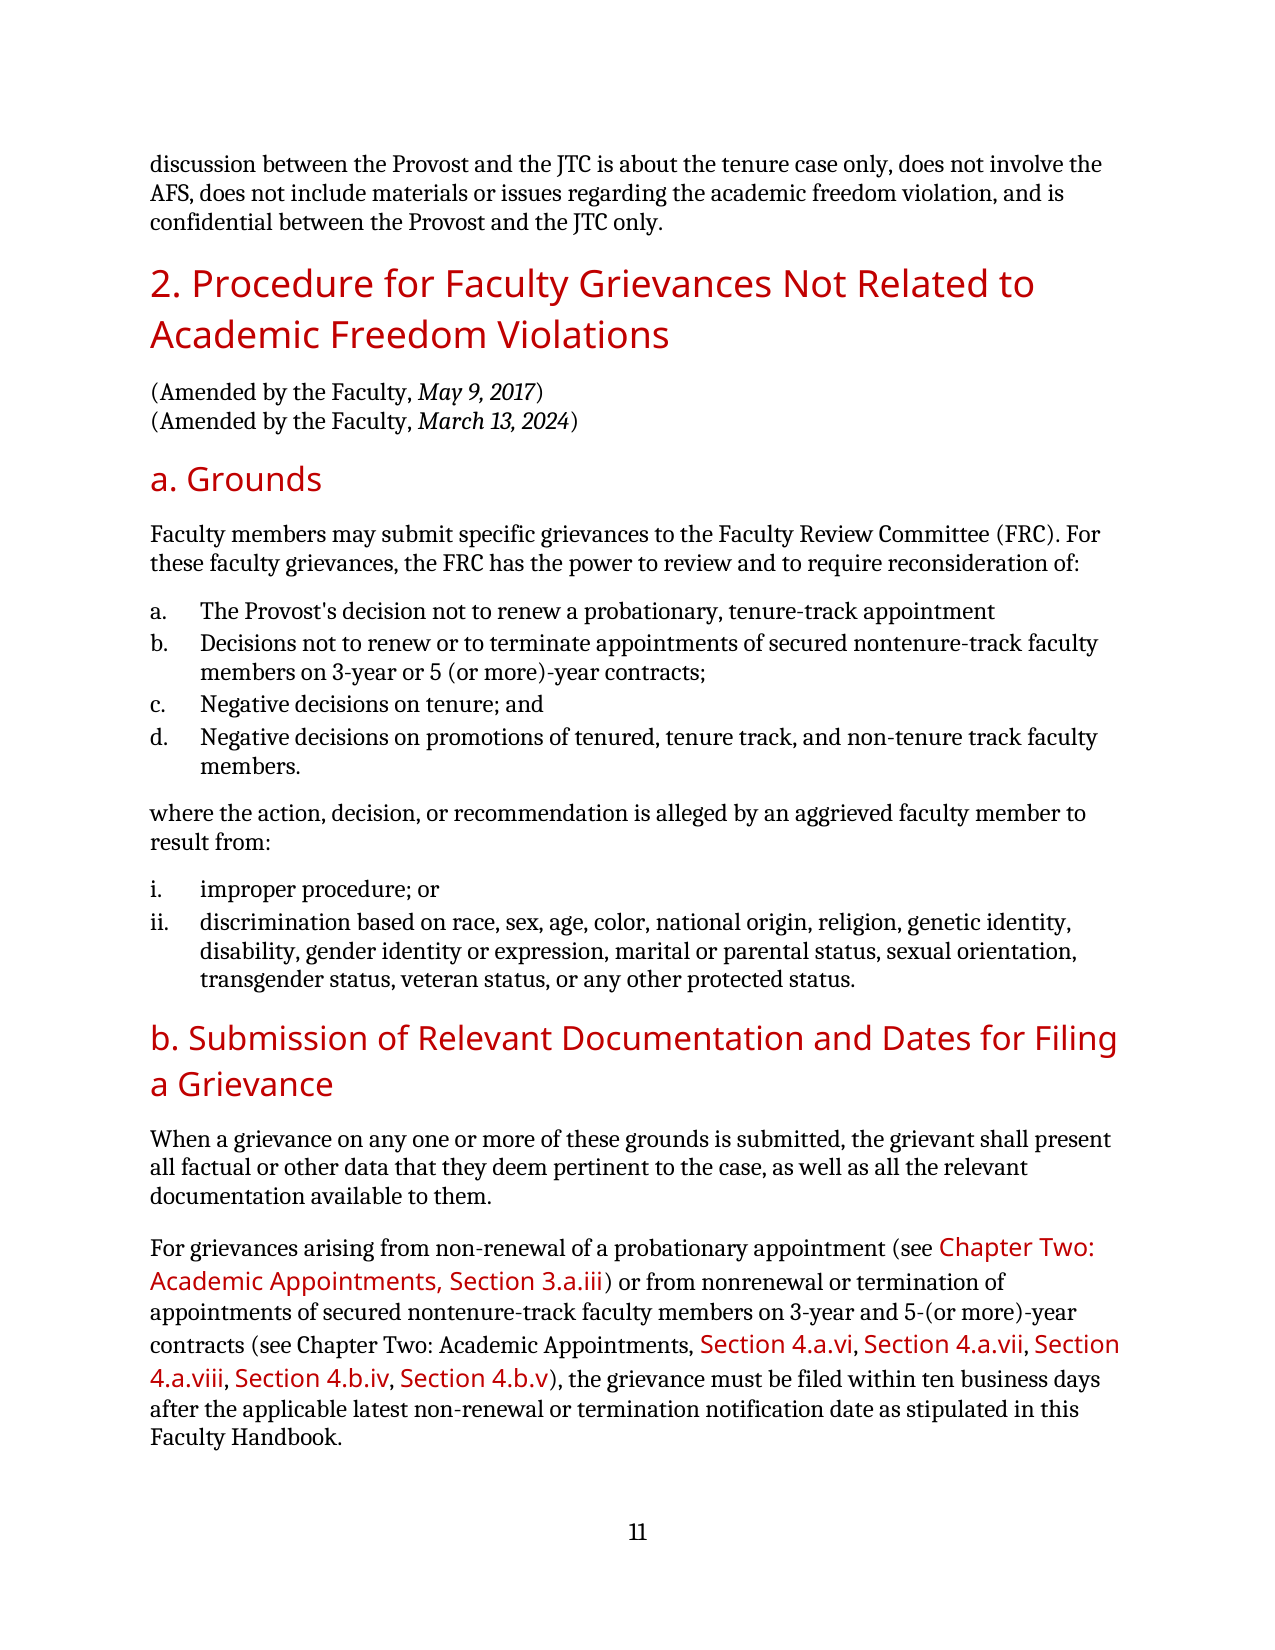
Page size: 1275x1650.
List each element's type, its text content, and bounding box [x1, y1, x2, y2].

list discrimination based on race, sex, age, color, national origin, religion, genetic identity, disability, gender identity or expression, marital or parental status, sexual orientation, transgender status, veteran status, or any other protected status. [150, 908, 1125, 994]
text When a grievance on any one or more of these grounds is submitted, the grievant shall present all factual or other data that they deem pertinent to the case, as well as all the relevant documentation available to them. [150, 1124, 1125, 1211]
list Decisions not to renew or to terminate appointments of secured nontenure-track faculty members on 3-year or 5 (or more)-year contracts; [150, 629, 1125, 687]
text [150, 150, 1125, 236]
text where the action, decision, or recommendation is alleged by an aggrieved faculty member to result from: [150, 799, 1125, 857]
list The Provost's decision not to renew a probationary, tenure-track appointment [150, 597, 1125, 625]
subtitle a. Grounds [150, 456, 1125, 502]
text For grievances arising from non-renewal of a probationary appointment (see Chapter Two: Academic Appointments, Section 3.a.iii) or from nonrenewal or termination of appointments of secured nontenure-track faculty members on 3-year and 5-(or more)-year contracts (see Chapter Two: Academic Appointments, Section 4.a.vi, Section 4.a.vii, Section 4.a.viii, Section 4.b.iv, Section 4.b.v), the grievance must be filed within ten business days after the applicable latest non-renewal or termination notification date as stipulated in this Faculty Handbook. [150, 1229, 1125, 1452]
subtitle 2. Procedure for Faculty Grievances Not Related to Academic Freedom Violations [150, 257, 1125, 359]
subtitle b. Submission of Relevant Documentation and Dates for Filing a Grievance [150, 1015, 1125, 1106]
list Negative decisions on promotions of tenured, tenure track, and non-tenure track faculty members. [150, 723, 1125, 780]
text Faculty members may submit specific grievances to the Faculty Review Committee (FRC). For these faculty grievances, the FRC has the power to review and to require reconsideration of: [150, 520, 1125, 578]
text (Amended by the Faculty, May 9, 2017) (Amended by the Faculty, March 13, 2024) [150, 378, 1125, 435]
list improper procedure; or [150, 875, 1125, 904]
list Negative decisions on tenure; and [150, 690, 1125, 719]
